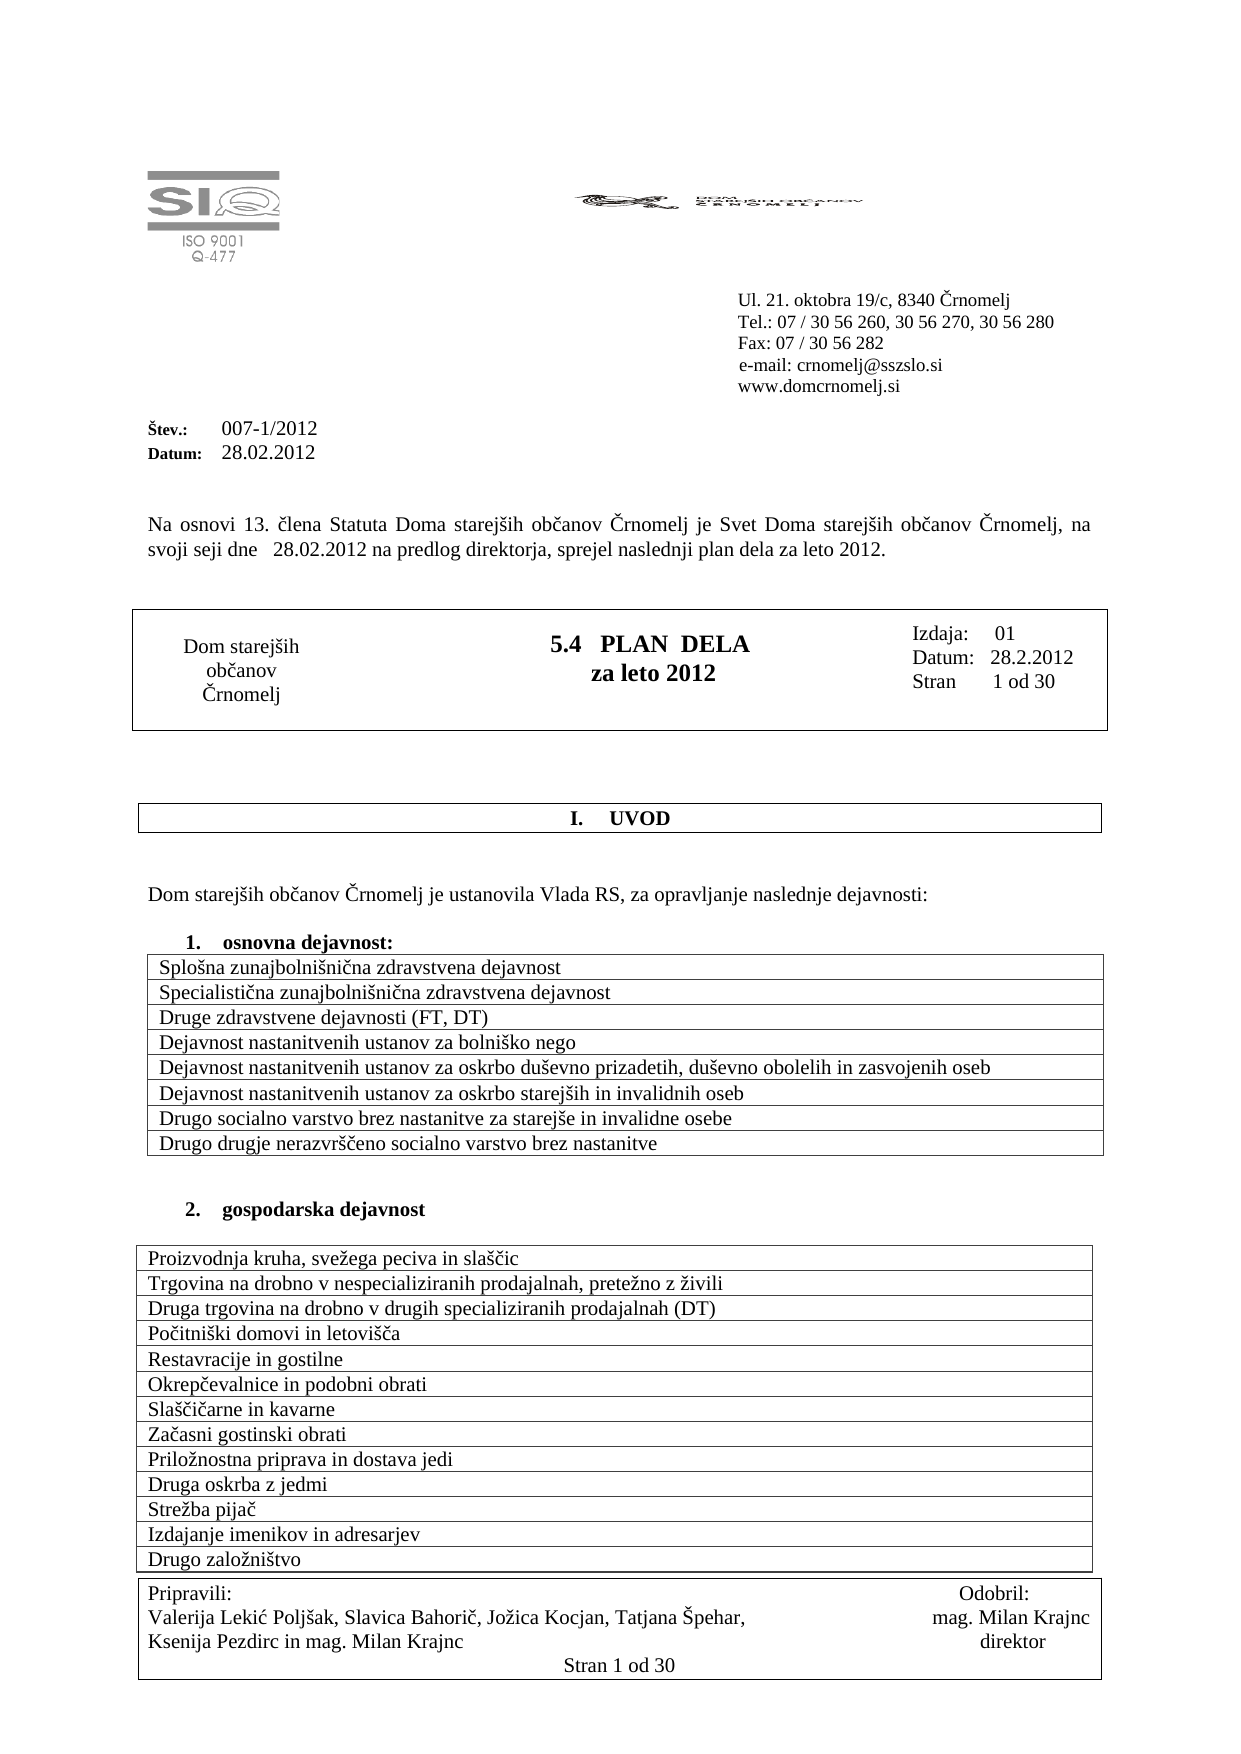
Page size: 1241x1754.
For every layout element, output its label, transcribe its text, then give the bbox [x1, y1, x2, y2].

table_header Izdaja: 01 Datum: 28.2.2012 Stran od [901, 610, 1107, 730]
table_header 5.4 PLAN DELA za leto 2012 [350, 610, 901, 730]
text Ul. 21. oktobra 19/c, 8340 Črnomelj [148, 289, 1092, 311]
table_cell Izdajanje imenikov in adresarjev [137, 1522, 1092, 1546]
list osnovna dejavnost: [185, 930, 1092, 954]
text Tel.: 07 / 30 56 260, 30 56 270, 30 56 280 [148, 311, 1092, 332]
table_cell Okrepčevalnice in podobni obrati [137, 1372, 1092, 1396]
text www.domcrnomelj.si [664, 375, 1092, 397]
text Na osnovi 13. člena Statuta Doma starejših občanov Črnomelj je Svet Doma starejših občanov Črnomelj, na svoji seji dne 28.02.2012 na predlog direktorja, sprejel naslednji plan dela za leto 2012. [148, 512, 1092, 561]
table_cell Restavracije in gostilne [137, 1346, 1092, 1371]
table_cell Strežba pijač [137, 1497, 1092, 1521]
table_cell licence za antivirusni program - 30 računalnikov [147, 171, 280, 262]
text e-mail: crnomelj@sszslo.si [148, 354, 1092, 375]
table_cell Dejavnost nastanitvenih ustanov za oskrbo duševno prizadetih, duševno obolelih in zasvojenih oseb [148, 1055, 1103, 1079]
table_cell Specialistična zunajbolnišnična zdravstvena dejavnost [148, 980, 1103, 1004]
table_cell Počitniški domovi in letovišča [137, 1321, 1092, 1345]
text Fax: 07 / 30 56 282 [148, 332, 1092, 354]
table_cell Dejavnost nastanitvenih ustanov za oskrbo starejših in invalidnih oseb [148, 1080, 1103, 1104]
table_header [136, 172, 548, 289]
table_header [548, 172, 1135, 289]
text Datum: 28.02.2012 [148, 440, 1092, 464]
table_cell Drugo založništvo [137, 1547, 1092, 1571]
table_header Proizvodnja kruha, svežega peciva in slaščic [137, 1246, 1092, 1270]
table_cell Druge zdravstvene dejavnosti (FT, DT) [148, 1005, 1103, 1029]
subtitle I. UVOD [139, 804, 1101, 832]
list gospodarska dejavnost [185, 1197, 1092, 1245]
text Dom starejših občanov Črnomelj je ustanovila Vlada RS, za opravljanje naslednje dejavnosti: [148, 882, 1092, 906]
table_cell Priložnostna priprava in dostava jedi [137, 1447, 1092, 1471]
table_cell Drugo drugje nerazvrščeno socialno varstvo brez nastanitve [148, 1131, 1103, 1155]
table_cell Slaščičarne in kavarne [137, 1397, 1092, 1421]
table_cell Drugo socialno varstvo brez nastanitve za starejše in invalidne osebe [148, 1106, 1103, 1129]
table_cell Začasni gostinski obrati [137, 1422, 1092, 1446]
text Štev.: 007-1/2012 [148, 416, 1092, 440]
table_cell Trgovina na drobno v nespecializiranih prodajalnah, pretežno z živili [137, 1271, 1092, 1295]
table_header Splošna zunajbolnišnična zdravstvena dejavnost [148, 955, 1103, 979]
table_cell Druga trgovina na drobno v drugih specializiranih prodajalnah (DT) [137, 1296, 1092, 1320]
table_cell Druga oskrba z jedmi [137, 1472, 1092, 1496]
table_cell Dejavnost nastanitvenih ustanov za bolniško nego [148, 1030, 1103, 1054]
table_header Dom starejših občanov Črnomelj [133, 610, 349, 730]
